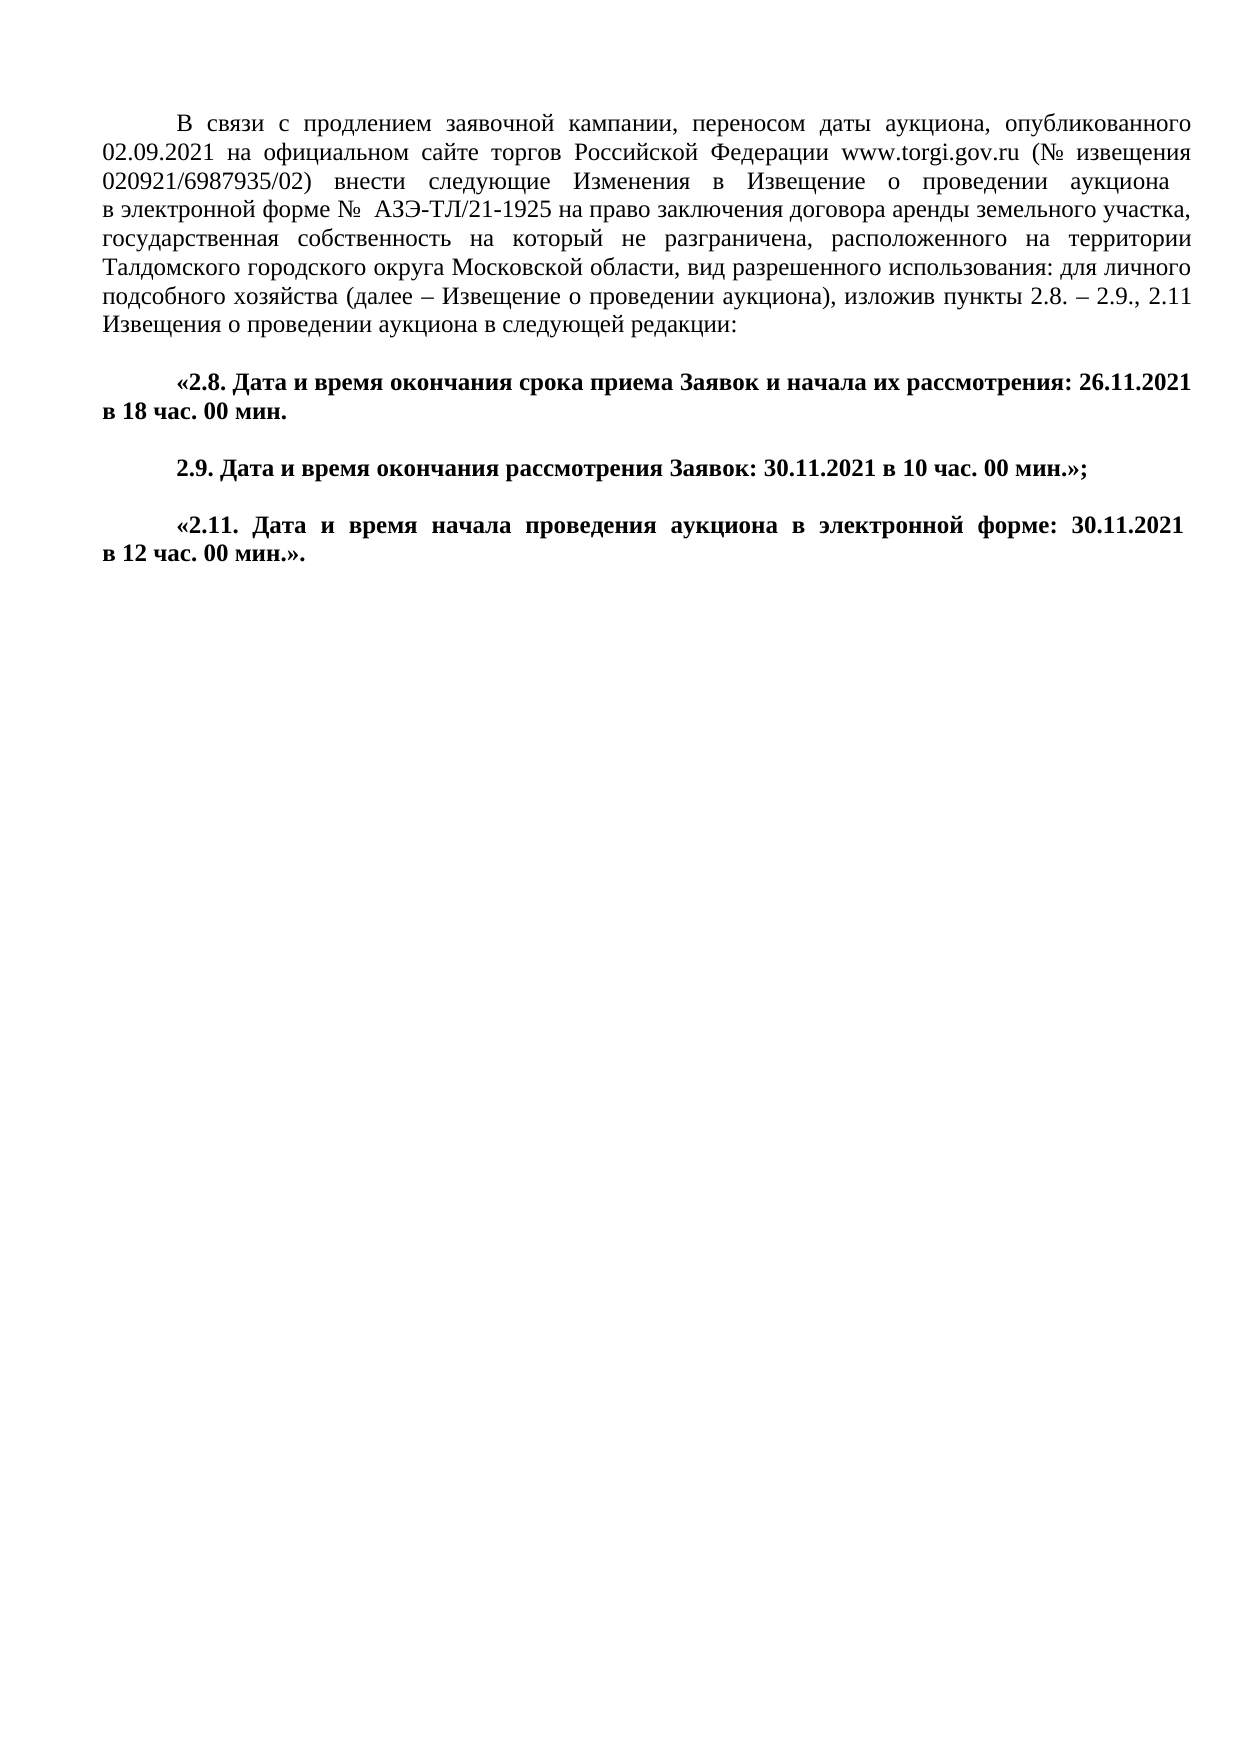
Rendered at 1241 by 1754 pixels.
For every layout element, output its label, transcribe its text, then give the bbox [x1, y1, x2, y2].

text В связи с продлением заявочной кампании, переносом даты аукциона, опубликованного 02.09.2021 на официальном сайте торгов Российской Федерации www.torgi.gov.ru (№ извещения 020921/6987935/02) внести следующие Изменения в Извещение о проведении аукциона в электронной форме № АЗЭ-ТЛ/21-1925 на право заключения договора аренды земельного участка, государственная собственность на который не разграничена, расположенного на территории Талдомского городского округа Московской области, вид разрешенного использования: для личного подсобного хозяйства (далее – Извещение о проведении аукциона), изложив пункты 2.8. – 2.9., 2.11 Извещения о проведении аукциона в следующей редакции: [102, 108, 1192, 338]
text 2.9. Дата и время окончания рассмотрения Заявок: 30.11.2021 в 10 час. 00 мин.»; [102, 453, 1192, 482]
subtitle «2.11. Дата и время начала проведения аукциона в электронной форме: 30.11.2021 в 12 час. 00 мин.». [102, 510, 1192, 567]
subtitle «2.8. Дата и время окончания срока приема Заявок и начала их рассмотрения: 26.11.2021 в 18 час. 00 мин. [102, 367, 1192, 424]
